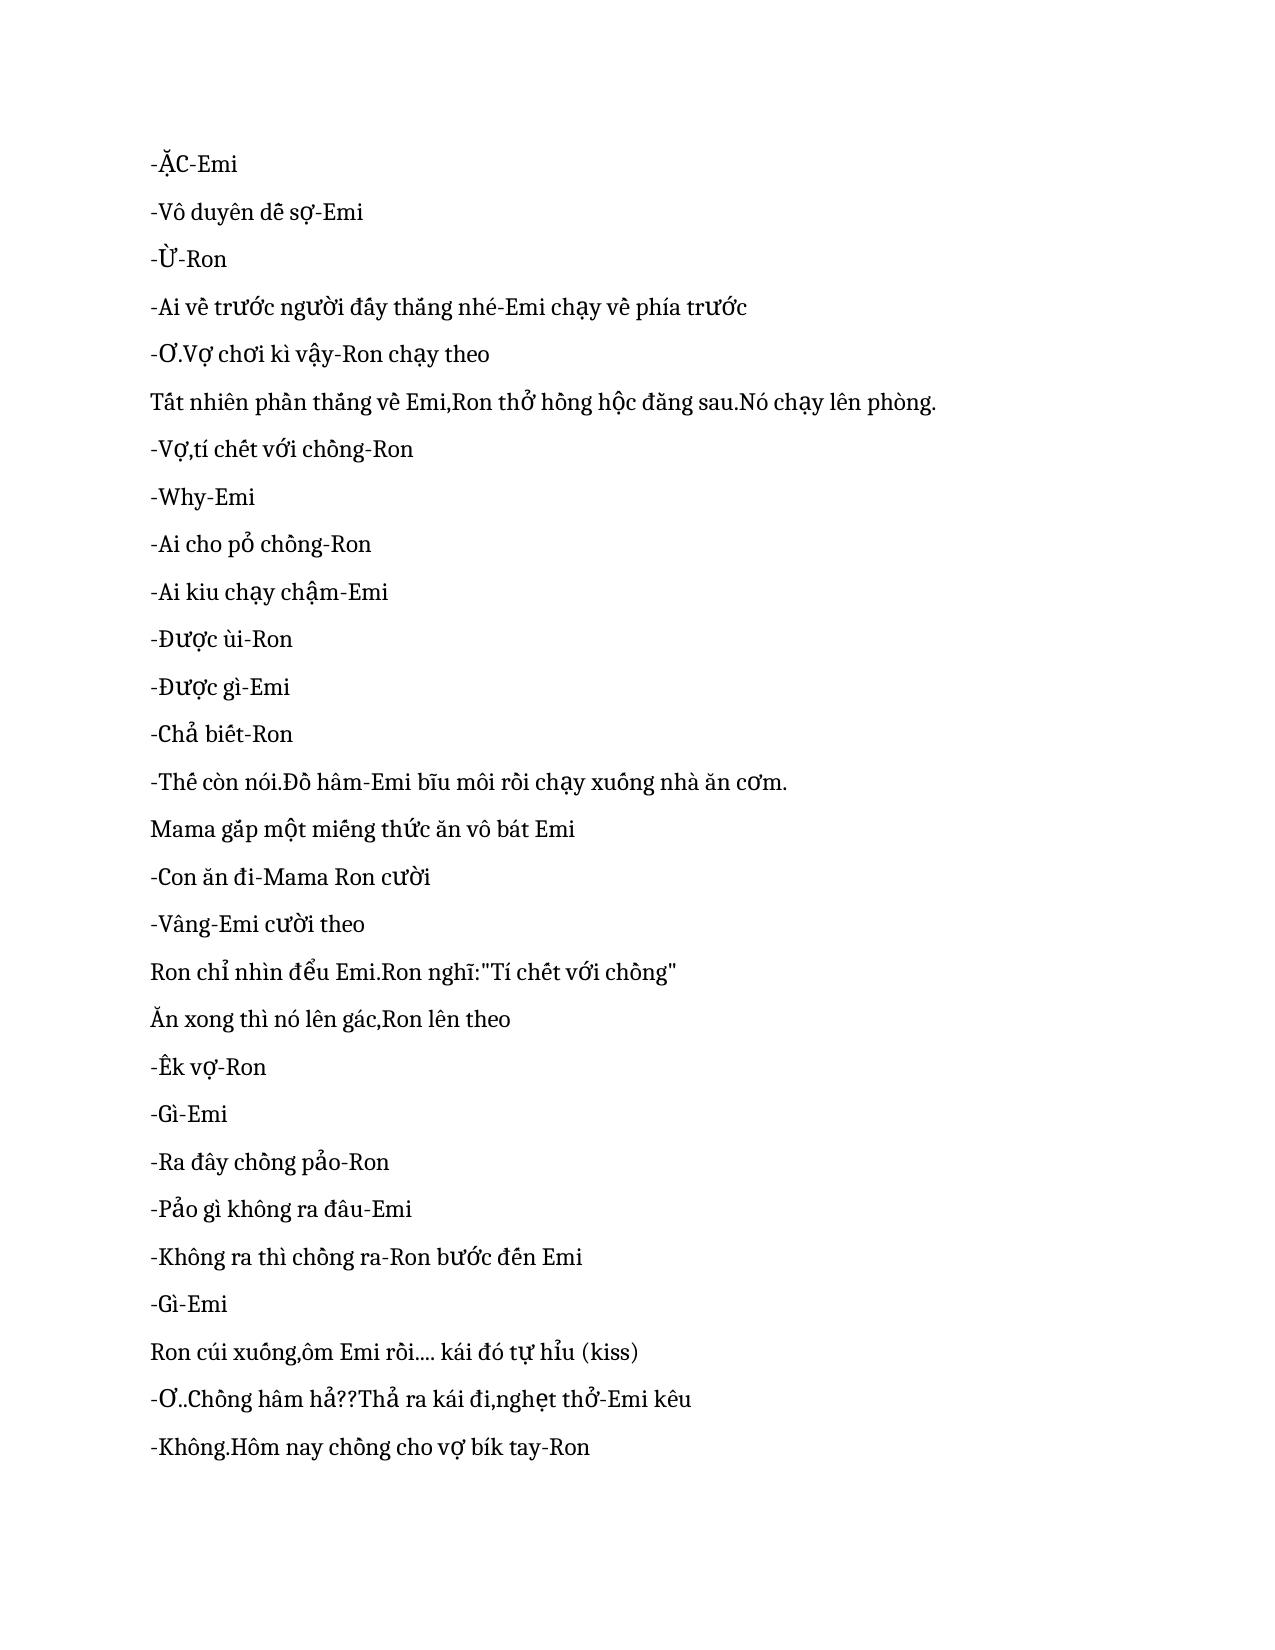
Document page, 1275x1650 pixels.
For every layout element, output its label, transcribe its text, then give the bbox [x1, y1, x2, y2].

text -Không ra thì chồng ra-Ron bước đến Emi [150, 1242, 1125, 1271]
text Ron cúi xuống,ôm Emi rồi.... kái đó tự hỉu (kiss) [150, 1337, 1125, 1366]
text Tất nhiên phần thắng về Emi,Ron thở hồng hộc đằng sau.Nó chạy lên phòng. [150, 387, 1125, 416]
text -Gì-Emi [150, 1100, 1125, 1129]
text -Gì-Emi [150, 1290, 1125, 1319]
text -Why-Emi [150, 482, 1125, 511]
text -Êk vợ-Ron [150, 1052, 1125, 1081]
text Ăn xong thì nó lên gác,Ron lên theo [150, 1005, 1125, 1034]
text -Chả biết-Ron [150, 720, 1125, 749]
text -Pảo gì không ra đâu-Emi [150, 1195, 1125, 1224]
text -Ai về trước người đấy thắng nhé-Emi chạy về phía trước [150, 292, 1125, 321]
text -Vợ,tí chết với chồng-Ron [150, 435, 1125, 464]
text -Ra đây chồng pảo-Ron [150, 1147, 1125, 1176]
text -Ơ.Vợ chơi kì vậy-Ron chạy theo [150, 340, 1125, 369]
text -ẶC-Emi [150, 150, 1125, 179]
text -Được gì-Emi [150, 672, 1125, 701]
text -Vâng-Emi cười theo [150, 910, 1125, 939]
text -Được ùi-Ron [150, 625, 1125, 654]
text Ron chỉ nhìn đểu Emi.Ron nghĩ:"Tí chết với chồng" [150, 957, 1125, 986]
text -Không.Hôm nay chồng cho vợ bík tay-Ron [150, 1432, 1125, 1461]
text -Con ăn đi-Mama Ron cười [150, 862, 1125, 891]
text -Ừ-Ron [150, 245, 1125, 274]
text -Vô duyên dễ sợ-Emi [150, 197, 1125, 226]
text -Thế còn nói.Đồ hâm-Emi bĩu môi rồi chạy xuống nhà ăn cơm. [150, 767, 1125, 796]
text -Ai kiu chạy chậm-Emi [150, 577, 1125, 606]
text -Ai cho pỏ chồng-Ron [150, 530, 1125, 559]
text -Ơ..Chồng hâm hả??Thả ra kái đi,nghẹt thở-Emi kêu [150, 1385, 1125, 1414]
text Mama gắp một miếng thức ăn vô bát Emi [150, 815, 1125, 844]
